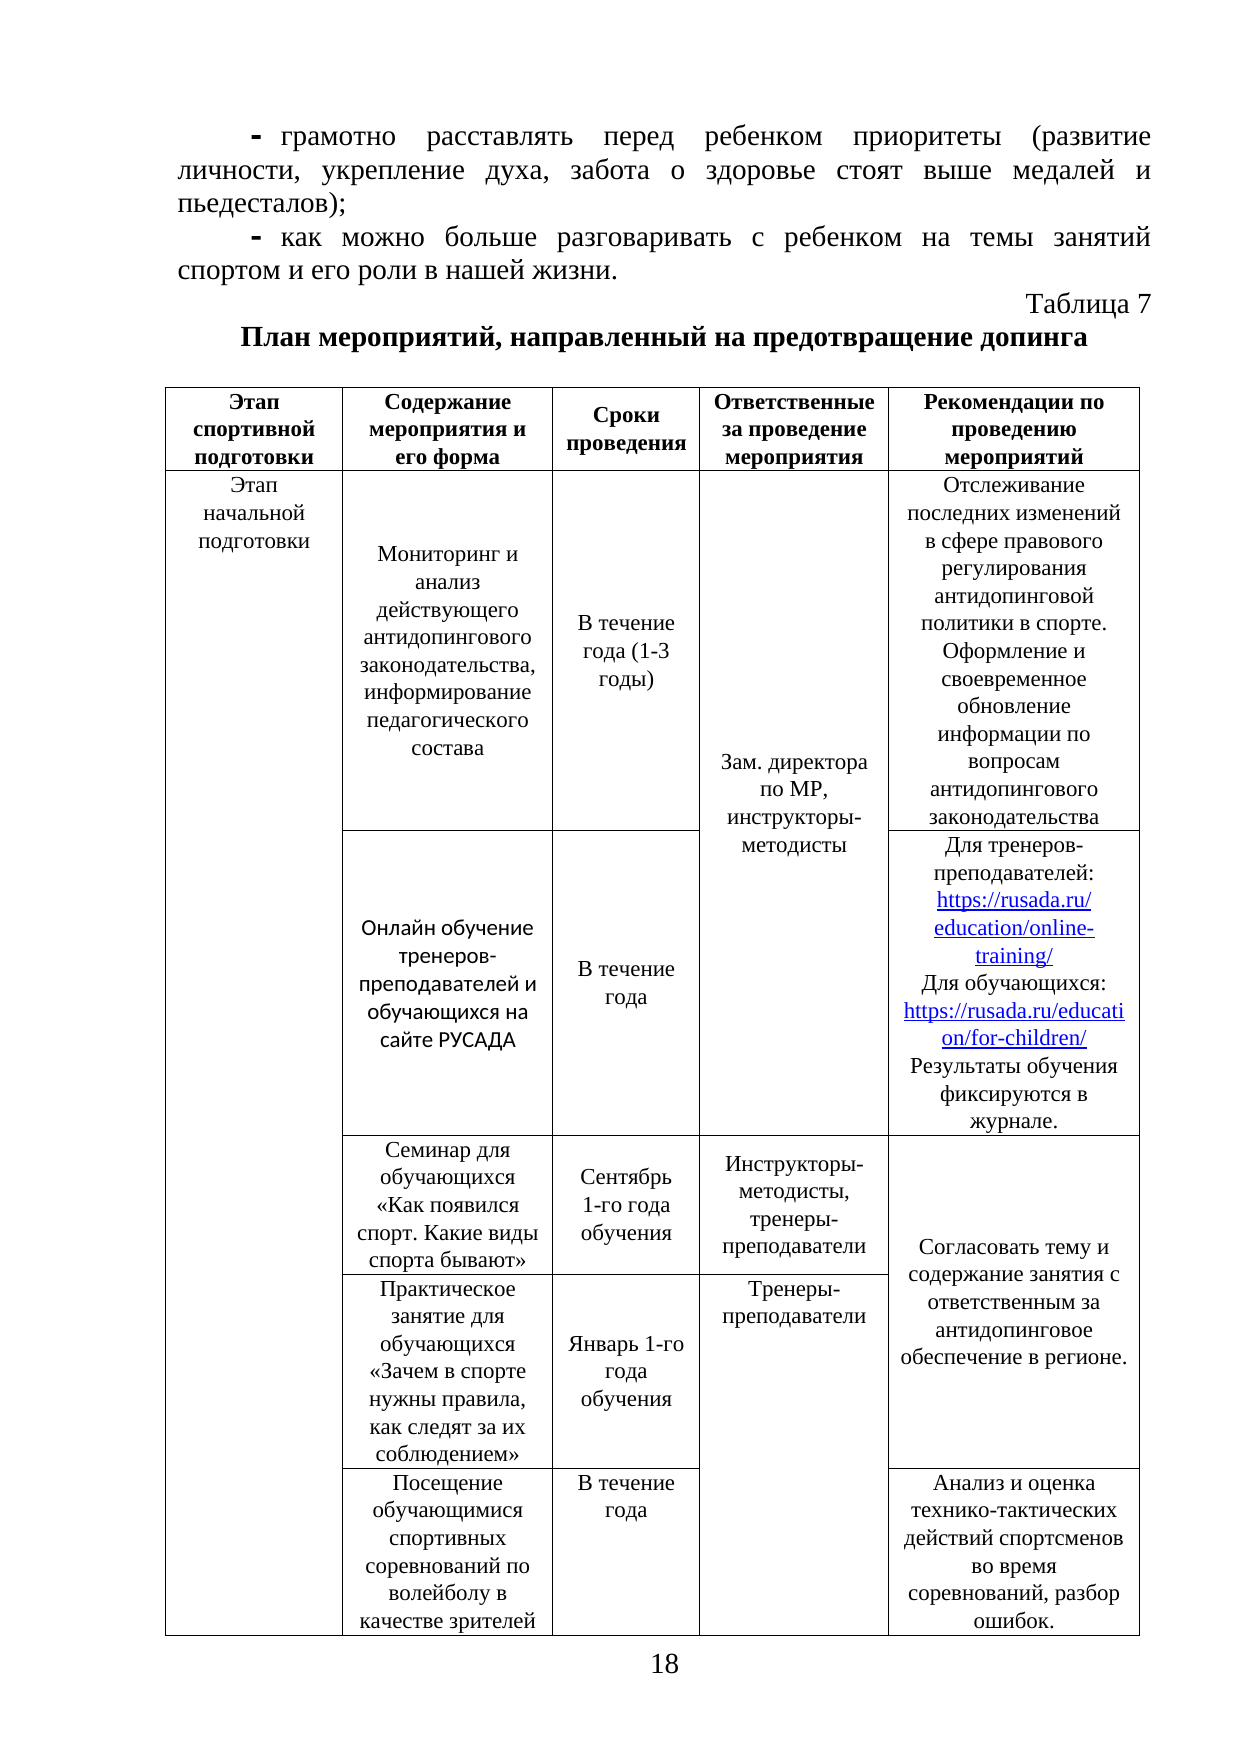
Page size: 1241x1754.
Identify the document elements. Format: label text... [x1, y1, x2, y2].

table_cell Посещение обучающимися спортивных соревнований по волейболу в качестве зрителей [343, 1469, 552, 1634]
table_cell В течение года [553, 831, 699, 1135]
table_cell В течение года (1-3 годы) [553, 471, 699, 830]
list как можно больше разговаривать с ребенком на темы занятий спортом и его роли в нашей жизни. [177, 219, 1152, 286]
table_cell Мониторинг и анализ действующего антидопингового законодательства, информирование педагогического состава [343, 471, 552, 830]
table_header Сроки проведения [553, 388, 699, 470]
table_header Рекомендации по проведению мероприятий [889, 388, 1139, 470]
table_header Содержание мероприятия и его форма [343, 388, 552, 470]
table_header Этап спортивной подготовки [166, 388, 342, 470]
table_cell Этап начальной подготовки [166, 471, 342, 1634]
table_cell Сентябрь 1-го года обучения [553, 1136, 699, 1274]
table_cell Для тренеров-преподавателей: https://rusada.ru/education/online-training/ Для обучающихся: https://rusada.ru/education/for-children/ Результаты обучения фиксируются в журнале. [889, 831, 1139, 1135]
table_cell Согласовать тему и содержание занятия с ответственным за антидопинговое обеспечение в регионе. [889, 1136, 1139, 1468]
list грамотно расставлять перед ребенком приоритеты (развитие личности, укрепление духа, забота о здоровье стоят выше медалей и пьедесталов); [177, 118, 1152, 219]
table_cell Отслеживание последних изменений в сфере правового регулирования антидопинговой политики в спорте. Оформление и своевременное обновление информации по вопросам антидопингового законодательства [889, 471, 1139, 830]
list План мероприятий, направленный на предотвращение допинга [177, 319, 1152, 353]
table_cell Январь 1-го года обучения [553, 1275, 699, 1468]
table_cell Онлайн обучение тренеров-преподавателей и обучающихся на сайте РУСАДА [343, 831, 552, 1135]
table_cell Практическое занятие для обучающихся «Зачем в спорте нужны правила, как следят за их соблюдением» [343, 1275, 552, 1468]
table_cell В течение года [553, 1469, 699, 1634]
list Таблица 7 [251, 286, 1152, 319]
table_cell Семинар для обучающихся «Как появился спорт. Какие виды спорта бывают» [343, 1136, 552, 1274]
table_cell Зам. директора по МР, инструкторы-методисты [700, 471, 888, 1135]
table_header Ответственные за проведение мероприятия [700, 388, 888, 470]
table_cell Тренеры-преподаватели [700, 1275, 888, 1634]
table_cell Инструкторы-методисты, тренеры-преподаватели [700, 1136, 888, 1274]
